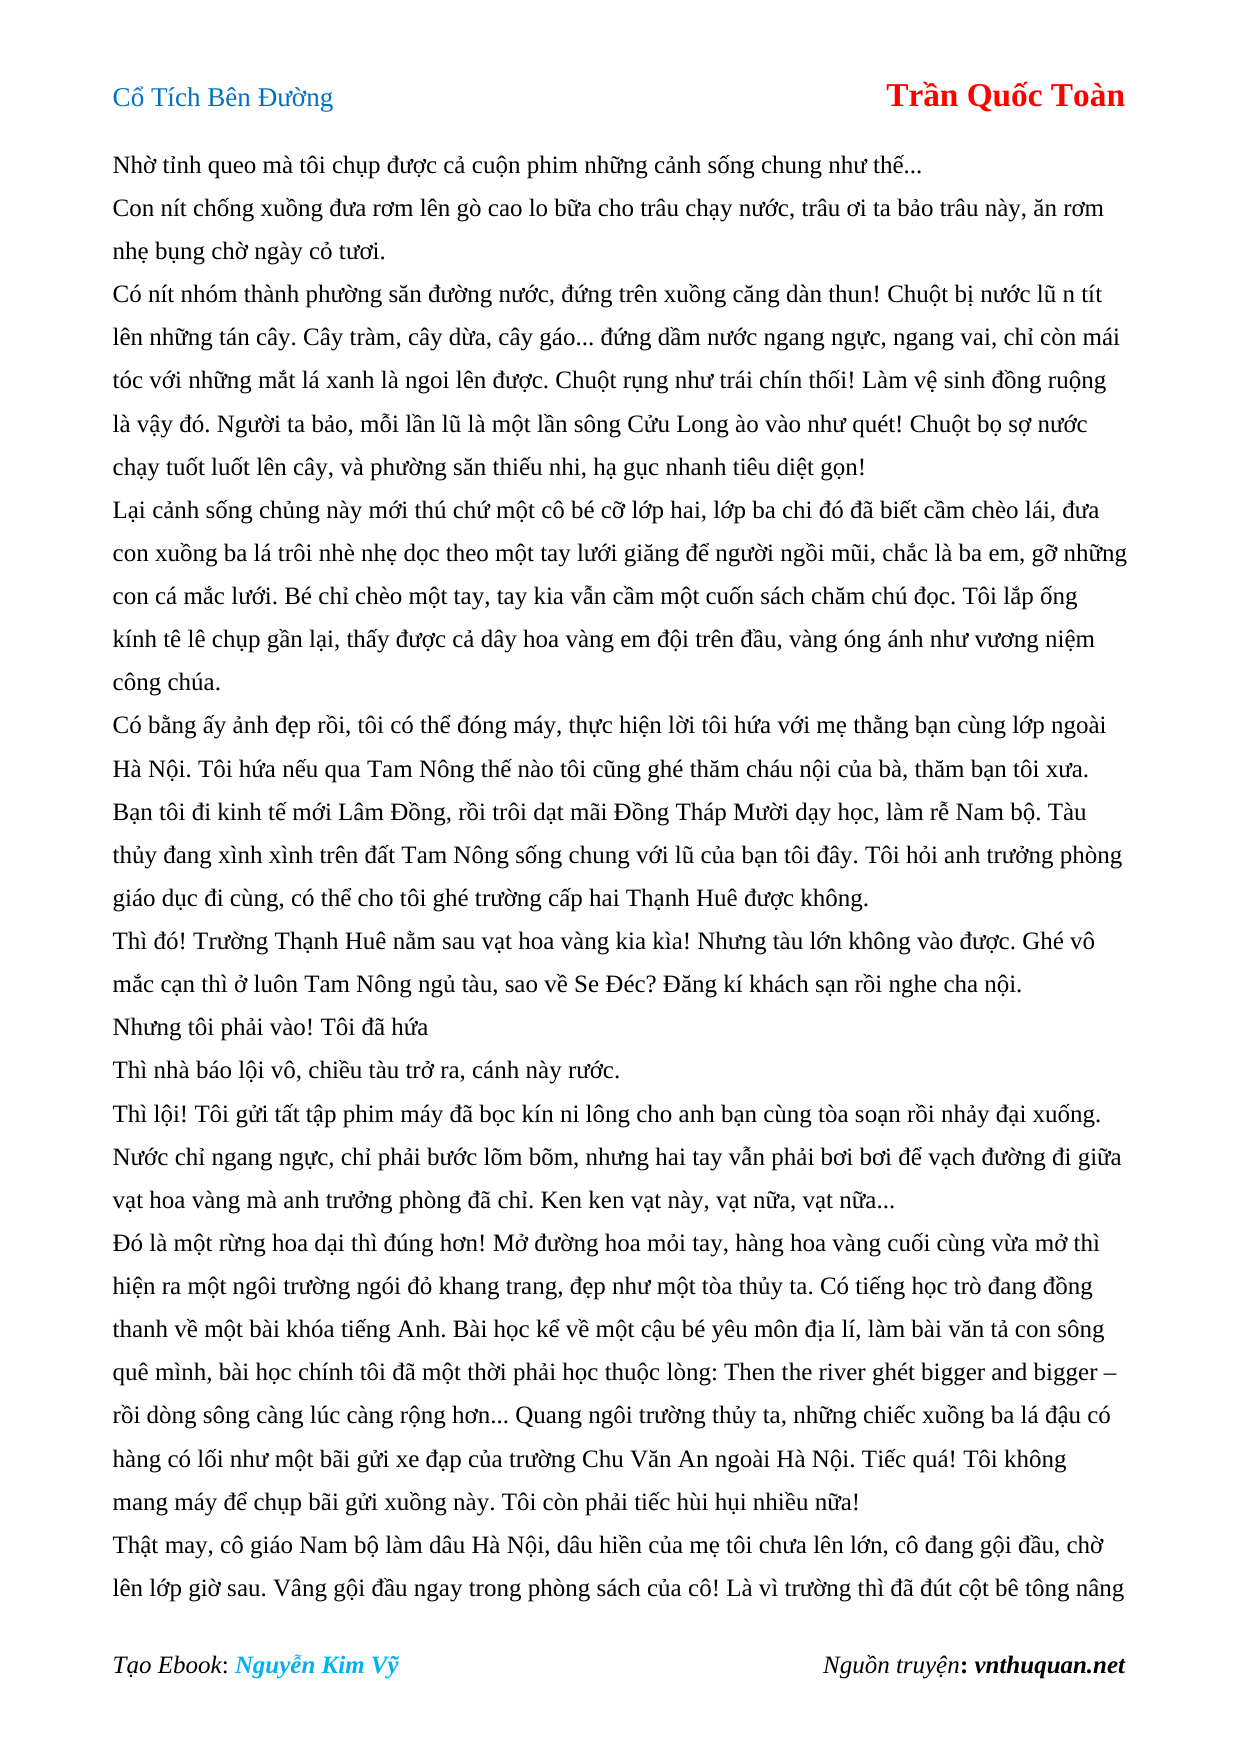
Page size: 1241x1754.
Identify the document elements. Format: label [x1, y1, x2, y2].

text [112, 150, 1128, 1602]
